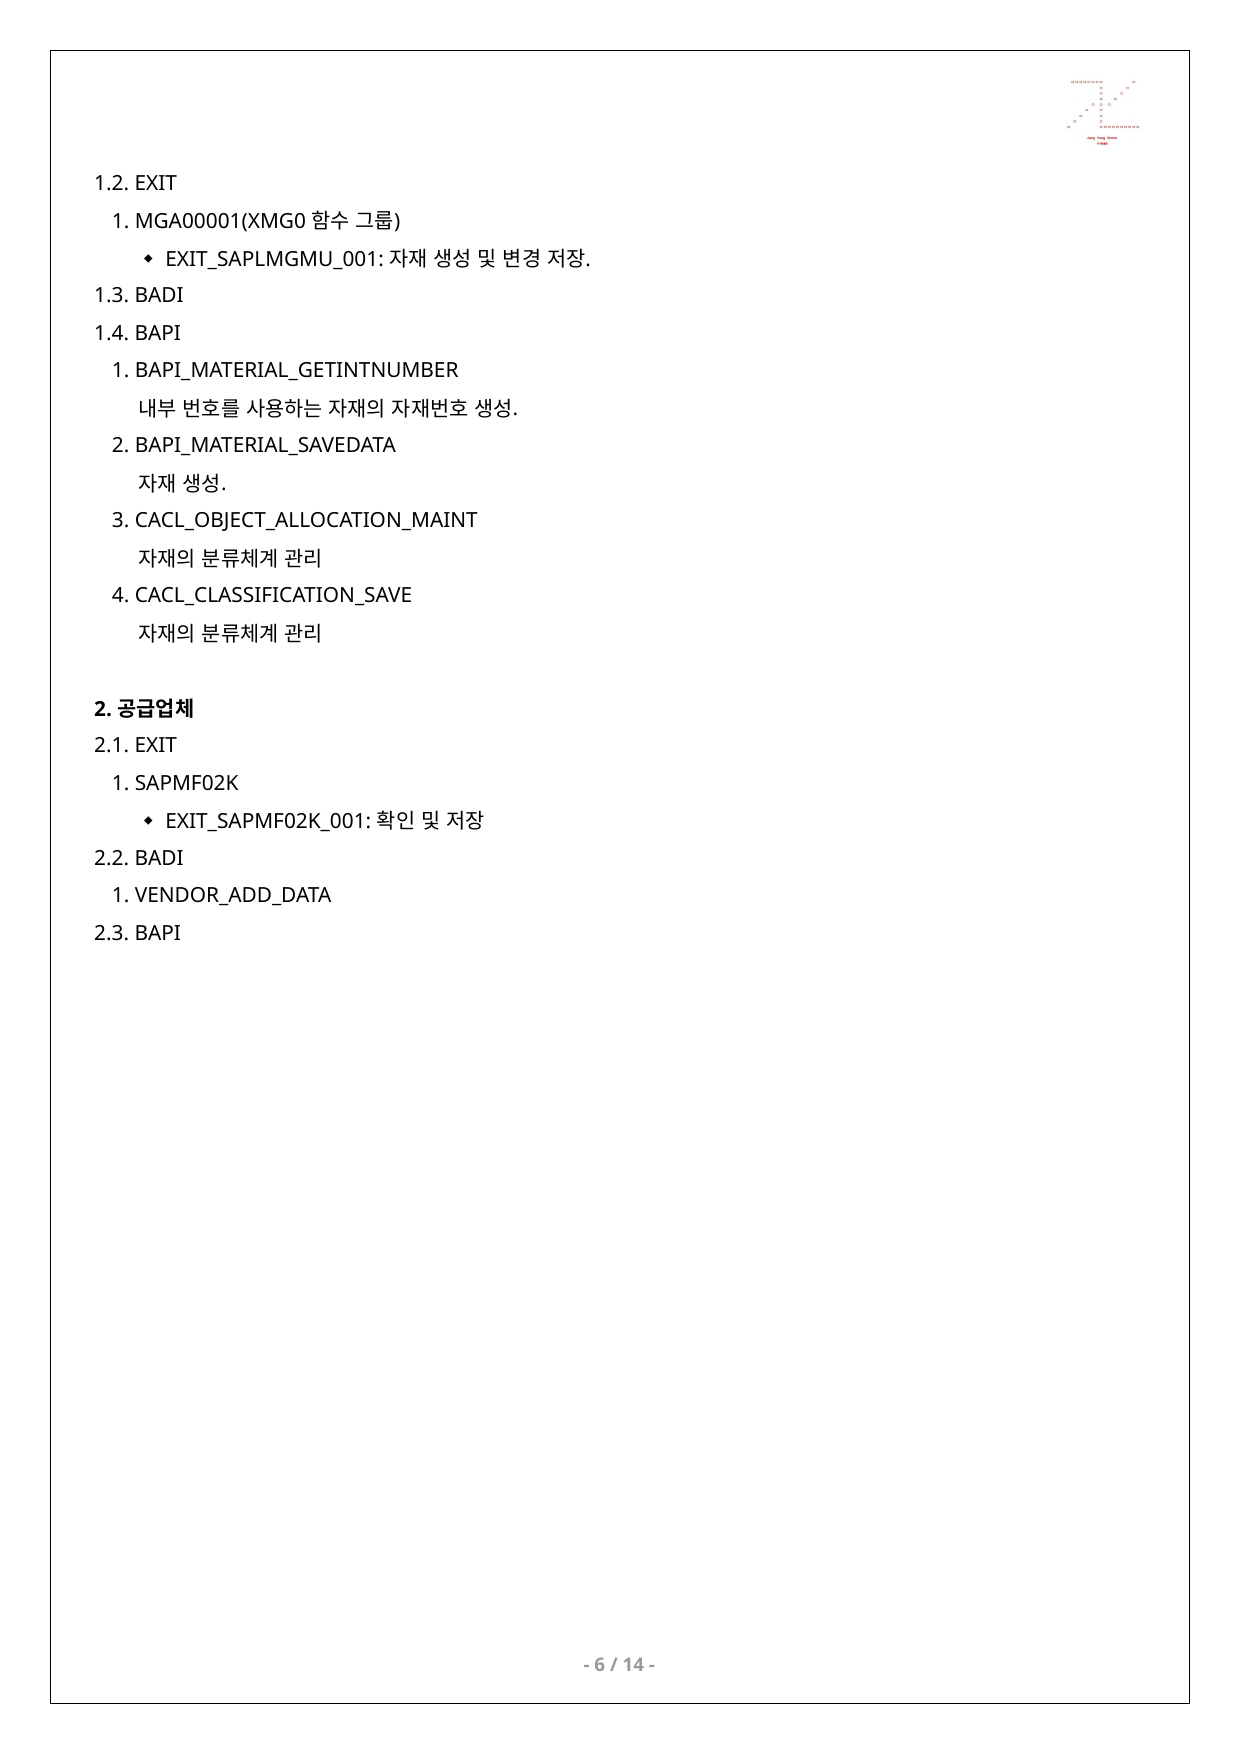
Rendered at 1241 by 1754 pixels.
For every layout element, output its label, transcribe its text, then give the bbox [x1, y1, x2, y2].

subtitle BAPI [94, 913, 1144, 951]
picture [1061, 70, 1144, 154]
list EXIT_SAPLMGMU_001: 자재 생성 및 변경 저장. [142, 238, 1144, 276]
list EXIT_SAPMF02K_001: 확인 및 저장 [142, 801, 1144, 838]
subtitle CACL_CLASSIFICATION_SAVE [112, 576, 1144, 613]
subtitle EXIT [94, 726, 1144, 763]
subtitle BAPI [94, 313, 1144, 351]
text 자재의 분류체계 관리 [138, 538, 1144, 576]
subtitle VENDOR_ADD_DATA [112, 876, 1144, 913]
subtitle BADI [94, 838, 1144, 876]
subtitle BAPI_MATERIAL_SAVEDATA [112, 426, 1144, 463]
text 자재 생성. [138, 463, 1144, 501]
subtitle SAPMF02K [112, 763, 1144, 801]
subtitle CACL_OBJECT_ALLOCATION_MAINT [112, 501, 1144, 538]
subtitle EXIT [94, 163, 1144, 201]
subtitle MGA00001(XMG0 함수 그룹) [112, 201, 1144, 238]
text 자재의 분류체계 관리 [138, 613, 1144, 651]
subtitle BAPI_MATERIAL_GETINTNUMBER [112, 351, 1144, 388]
subtitle 공급업체 [94, 688, 1144, 726]
text 내부 번호를 사용하는 자재의 자재번호 생성. [138, 388, 1144, 426]
subtitle BADI [94, 276, 1144, 313]
